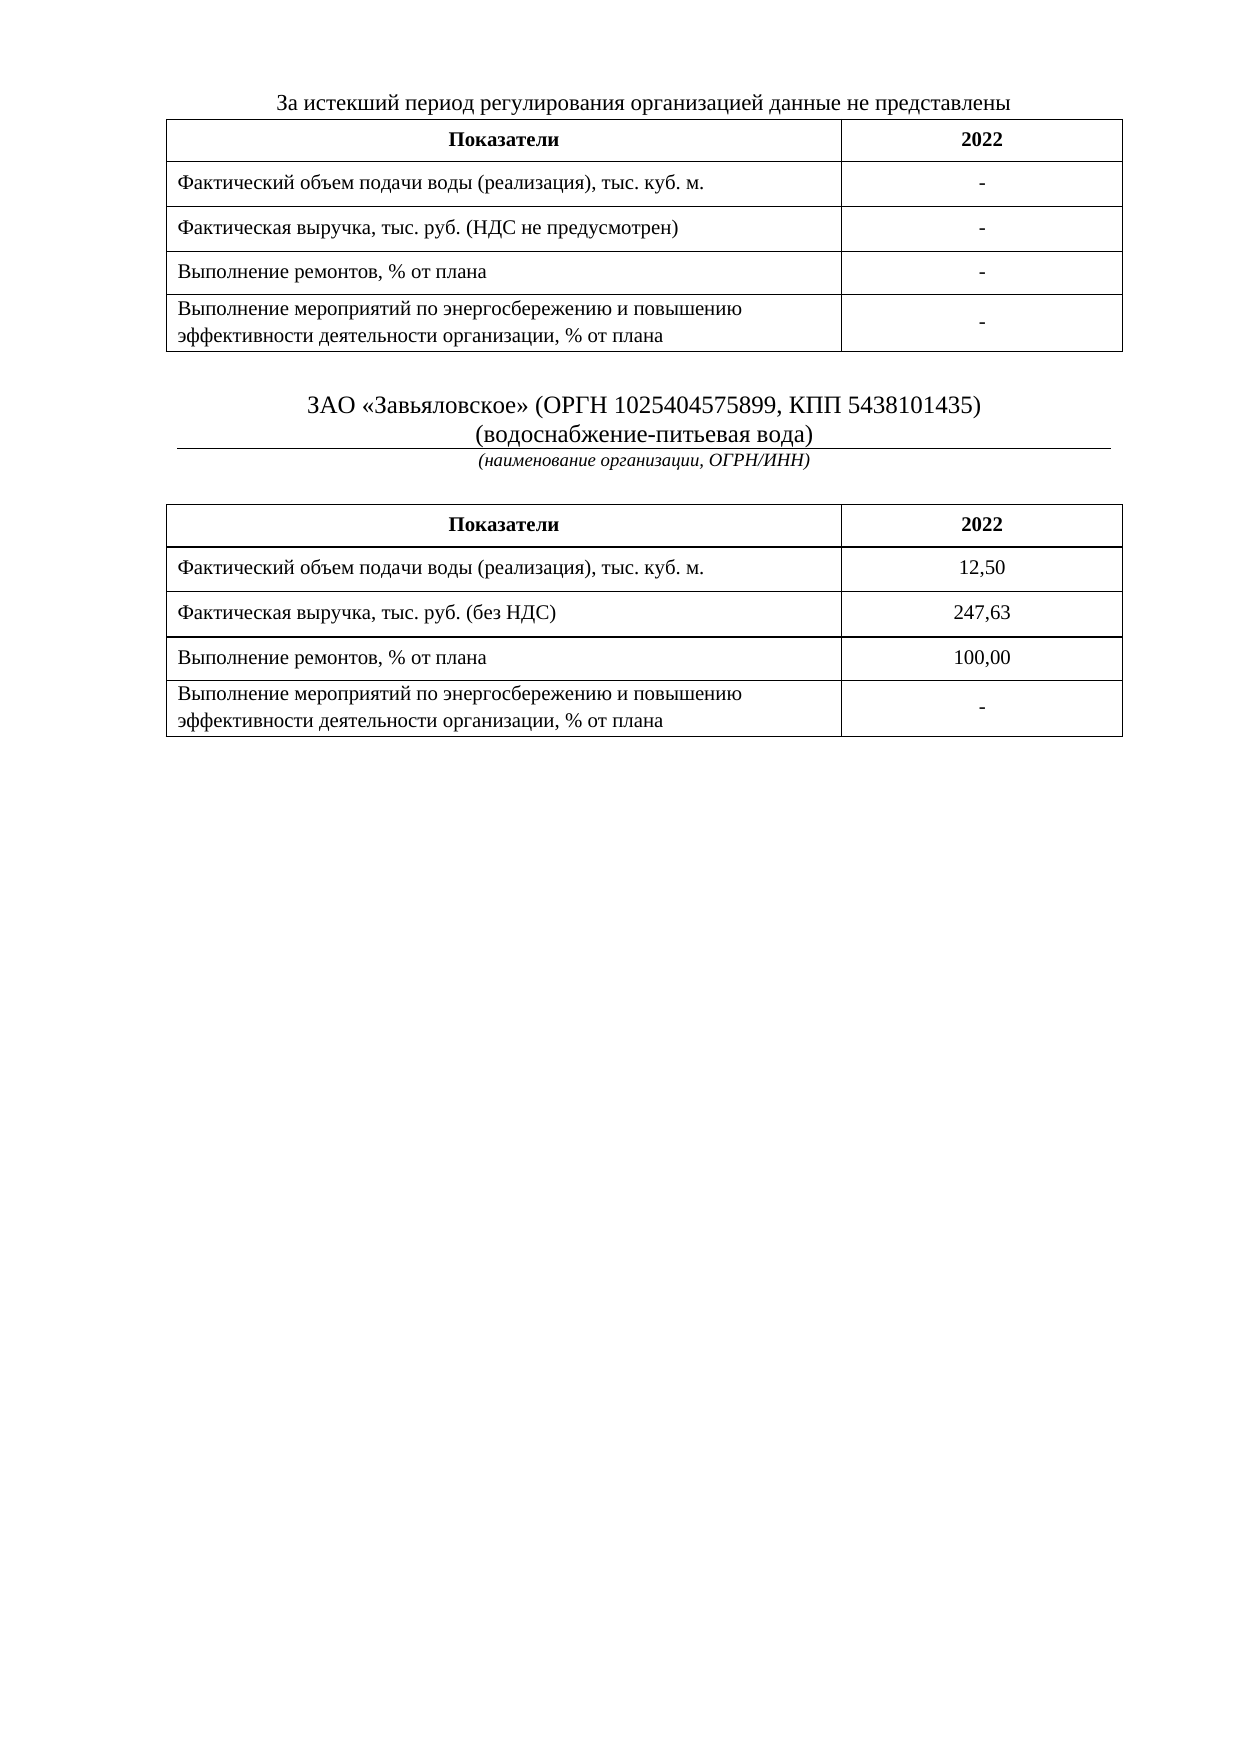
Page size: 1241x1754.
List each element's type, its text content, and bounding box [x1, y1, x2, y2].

table_header (наименование организации, ОГРН/ИНН) [166, 391, 1122, 504]
table_cell - [842, 295, 1122, 351]
table_cell Выполнение мероприятий по энергосбережению и повышению эффективности деятельности организации, % от плана [167, 295, 841, 351]
table_cell Выполнение ремонтов, % от плана [167, 638, 841, 679]
table_cell - [842, 681, 1122, 736]
table_cell - [842, 207, 1122, 251]
table_cell Фактический объем подачи воды (реализация), тыс. куб. м. [167, 548, 841, 591]
table_cell Фактическая выручка, тыс. руб. (без НДС) [167, 592, 841, 636]
table_cell 247,63 [842, 592, 1122, 636]
table_cell Фактическая выручка, тыс. руб. (НДС не предусмотрен) [167, 207, 841, 251]
table_cell Выполнение ремонтов, % от плана [167, 252, 841, 294]
table_cell - [842, 162, 1122, 206]
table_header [166, 89, 1122, 119]
table_cell Показатели [167, 120, 841, 161]
table_cell - [842, 252, 1122, 294]
table_cell 2022 [842, 120, 1122, 161]
table_cell Фактический объем подачи воды (реализация), тыс. куб. м. [167, 162, 841, 206]
table_cell 2022 [842, 505, 1122, 546]
table_cell 12,50 [842, 548, 1122, 591]
table_cell Показатели [167, 505, 841, 546]
table_cell 100,00 [842, 638, 1122, 679]
table_cell Выполнение мероприятий по энергосбережению и повышению эффективности деятельности организации, % от плана [167, 681, 841, 736]
